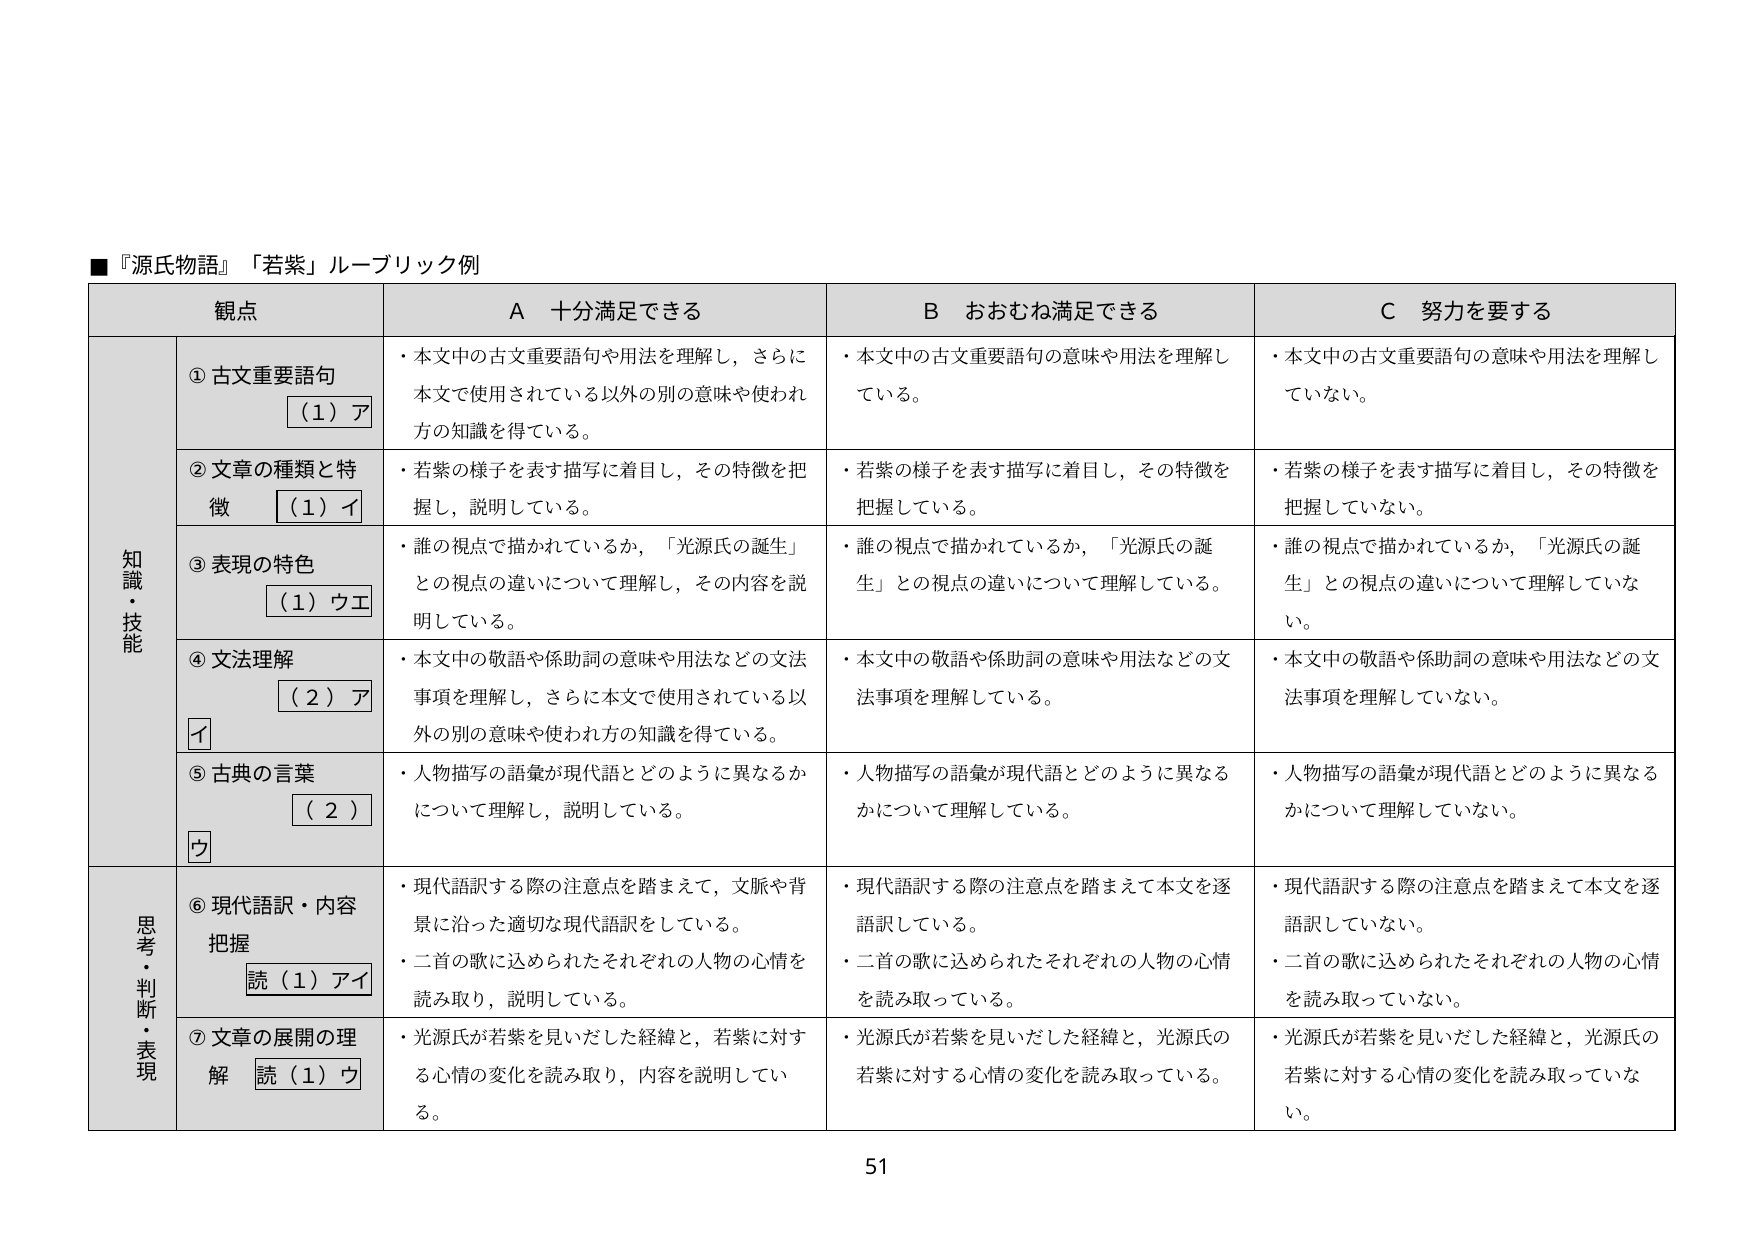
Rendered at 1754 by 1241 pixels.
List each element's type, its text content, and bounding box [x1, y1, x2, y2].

table_header 観点 [89, 284, 383, 336]
text ■『源氏物語』「若紫」ルーブリック例 [89, 245, 1665, 282]
table_cell ・誰の視点で描かれているか，「光源氏の誕生」との視点の違いについて理解していない。 [1255, 526, 1674, 639]
table_cell ・本文中の古文重要語句の意味や用法を理解している。 [827, 337, 1254, 449]
table_cell ④文法理解 （２）アイ [177, 640, 383, 752]
table_header Ｂ おおむね満足できる [827, 284, 1254, 336]
table_header Ａ 十分満足できる [384, 284, 826, 336]
table_cell ⑤古典の言葉 （２）ウ [177, 753, 383, 866]
table_cell ・本文中の古文重要語句や用法を理解し，さらに本文で使用されている以外の別の意味や使われ方の知識を得ている。 [384, 337, 826, 449]
table_cell ・光源氏が若紫を見いだした経緯と，若紫に対する心情の変化を読み取り，内容を説明している。 [384, 1018, 826, 1130]
table_cell 知識・技能 [89, 337, 176, 866]
table_cell 思考・判断・表現 [89, 867, 176, 1130]
table_cell ・人物描写の語彙が現代語とどのように異なるかについて理解していない。 [1255, 753, 1674, 866]
table_cell ⑥現代語訳・内容把握 読（１）アイ [177, 867, 383, 1017]
table_cell ・本文中の敬語や係助詞の意味や用法などの文法事項を理解していない。 [1255, 640, 1674, 752]
table_cell ・本文中の敬語や係助詞の意味や用法などの文法事項を理解している。 [827, 640, 1254, 752]
table_cell ・若紫の様子を表す描写に着目し，その特徴を把握していない。 [1255, 450, 1674, 525]
table_cell ・本文中の敬語や係助詞の意味や用法などの文法事項を理解し，さらに本文で使用されている以外の別の意味や使われ方の知識を得ている。 [384, 640, 826, 752]
table_cell ・現代語訳する際の注意点を踏まえて，文脈や背景に沿った適切な現代語訳をしている。 ・二首の歌に込められたそれぞれの人物の心情を読み取り，説明している。 [384, 867, 826, 1017]
table_cell ③表現の特色 （１）ウエ [177, 526, 383, 639]
table_cell ・現代語訳する際の注意点を踏まえて本文を逐語訳している。 ・二首の歌に込められたそれぞれの人物の心情を読み取っている。 [827, 867, 1254, 1017]
table_cell ・若紫の様子を表す描写に着目し，その特徴を把握している。 [827, 450, 1254, 525]
table_cell ⑦文章の展開の理解 読（１）ウ [177, 1018, 383, 1130]
table_cell ・人物描写の語彙が現代語とどのように異なるかについて理解し，説明している。 [384, 753, 826, 866]
table_cell ②文章の種類と特徴 （１）イ [177, 450, 383, 525]
table_cell ①古文重要語句 （１）ア [177, 337, 383, 449]
table_cell ・光源氏が若紫を見いだした経緯と，光源氏の若紫に対する心情の変化を読み取っている。 [827, 1018, 1254, 1130]
table_cell ・誰の視点で描かれているか，「光源氏の誕生」との視点の違いについて理解し，その内容を説明している。 [384, 526, 826, 639]
table_cell ・人物描写の語彙が現代語とどのように異なるかについて理解している。 [827, 753, 1254, 866]
table_cell ・光源氏が若紫を見いだした経緯と，光源氏の若紫に対する心情の変化を読み取っていない。 [1255, 1018, 1674, 1130]
table_cell ・本文中の古文重要語句の意味や用法を理解していない。 [1255, 337, 1674, 449]
table_cell ・若紫の様子を表す描写に着目し，その特徴を把握し，説明している。 [384, 450, 826, 525]
table_header Ｃ 努力を要する [1255, 284, 1675, 336]
table_cell ・誰の視点で描かれているか，「光源氏の誕生」との視点の違いについて理解している。 [827, 526, 1254, 639]
table_cell ・現代語訳する際の注意点を踏まえて本文を逐語訳していない。 ・二首の歌に込められたそれぞれの人物の心情を読み取っていない。 [1255, 867, 1674, 1017]
